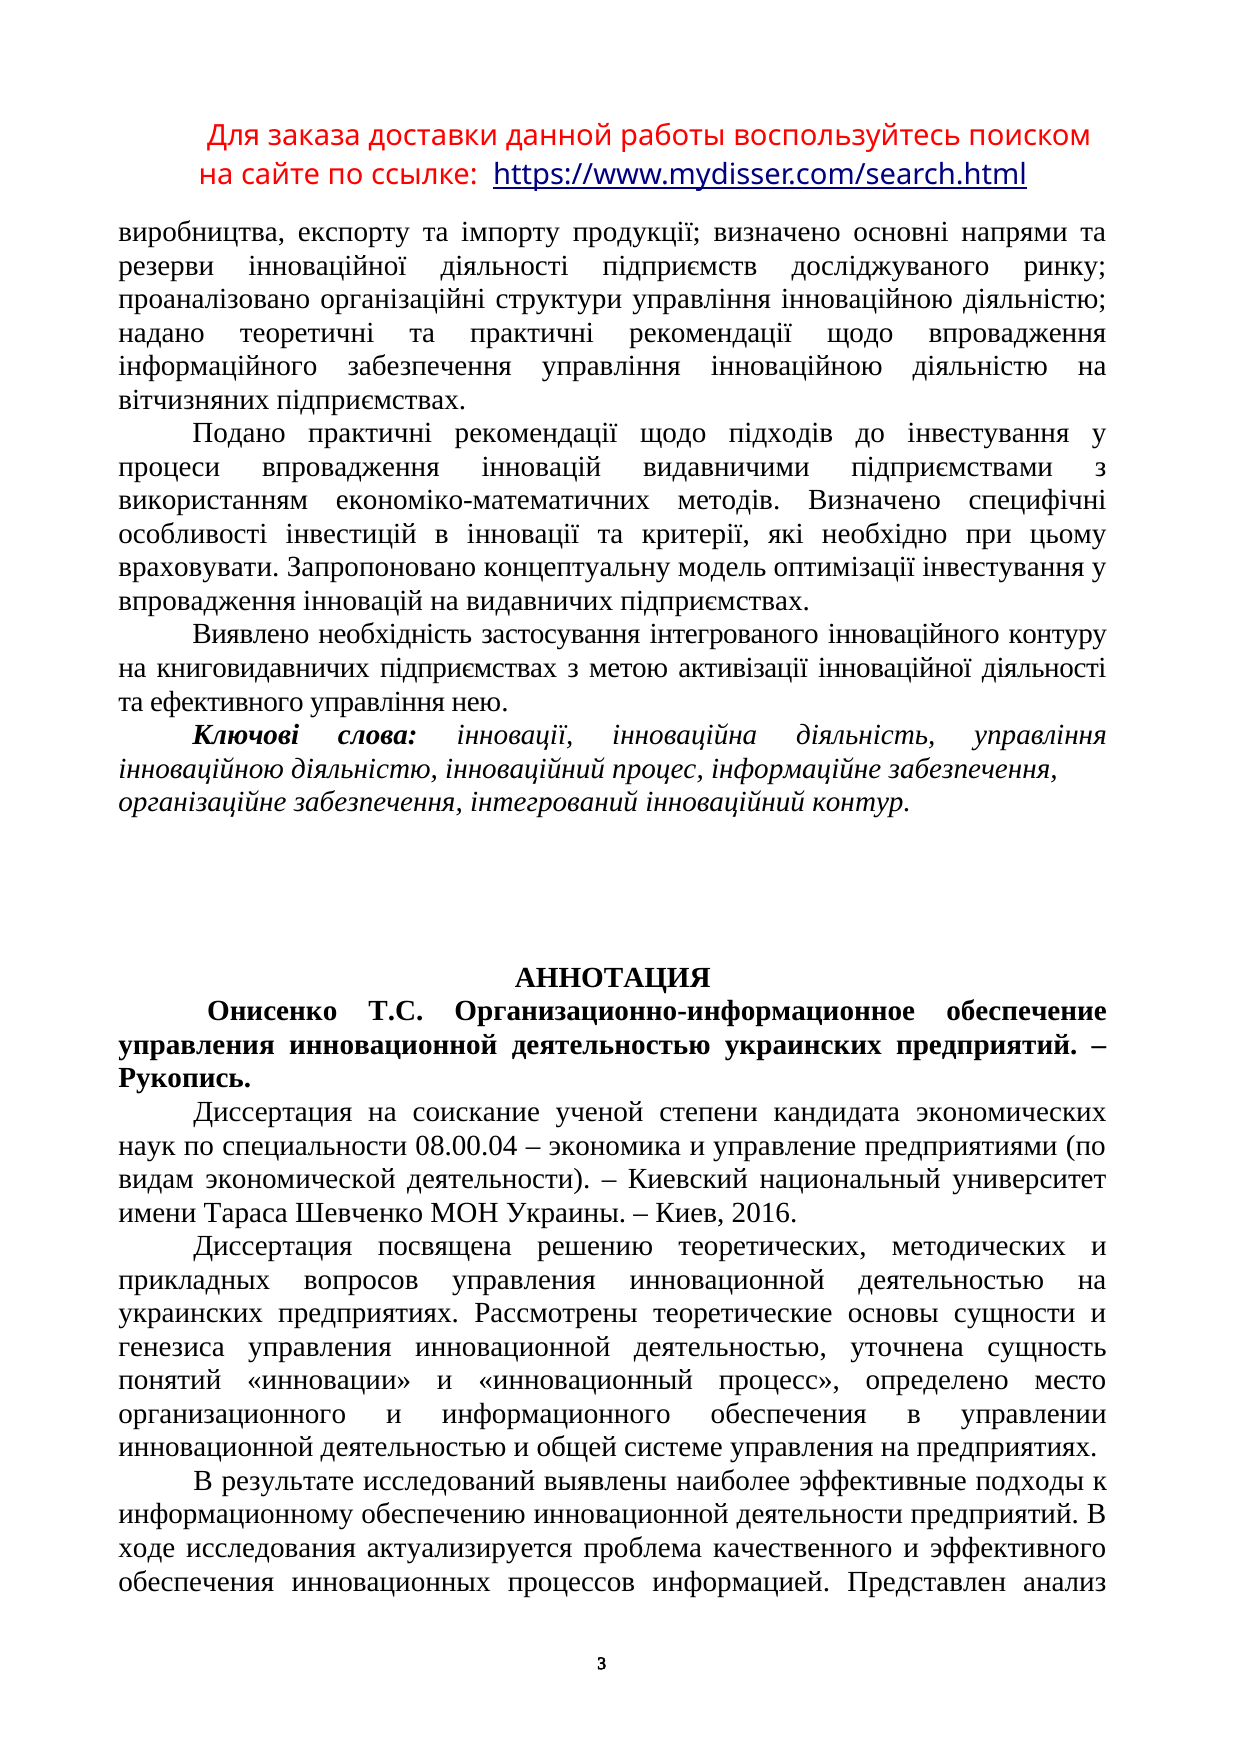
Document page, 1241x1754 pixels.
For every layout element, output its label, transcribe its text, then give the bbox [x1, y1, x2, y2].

text Диссертация на соискание ученой степени кандидата экономических наук по специальности 08.00.04 – экономика и управление предприятиями (по видам экономической деятельности). – Киевский национальный университет имени Тараса Шевченко МОН Украины. – Киев, 2016. [118, 1094, 1107, 1228]
text АННОТАЦИЯ [118, 960, 1107, 993]
text Онисенко Т.С. Организационно-информационное обеспечение управления инновационной деятельностью украинских предприятий. – Рукопись. [118, 993, 1107, 1094]
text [118, 1463, 1107, 1597]
text Подано практичні рекомендації щодо підходів до інвестування у процеси впровадження інновацій видавничими підприємствами з використанням економіко-математичних методів. Визначено специфічні особливості інвестицій в інновації та критерії, які необхідно при цьому враховувати. Запропоновано концептуальну модель оптимізації інвестування у впровадження інновацій на видавничих підприємствах. [118, 415, 1107, 617]
text організаційне забезпечення, інтегрований інноваційний контур. [118, 784, 1107, 818]
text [118, 214, 1107, 415]
text Виявлено необхідність застосування інтегрованого інноваційного контуру на книговидавничих підприємствах з метою активізації інноваційної діяльності та ефективного управління нею. [118, 617, 1107, 717]
text Ключові слова: інновації, інноваційна діяльність, управління інноваційною діяльністю, інноваційний процес, інформаційне забезпечення, [118, 717, 1107, 784]
text Диссертация посвящена решению теоретических, методических и прикладных вопросов управления инновационной деятельностью на украинских предприятиях. Рассмотрены теоретические основы сущности и генезиса управления инновационной деятельностью, уточнена сущность понятий «инновации» и «инновационный процесс», определено место организационного и информационного обеспечения в управлении инновационной деятельностью и общей системе управления на предприятиях. [118, 1228, 1107, 1463]
